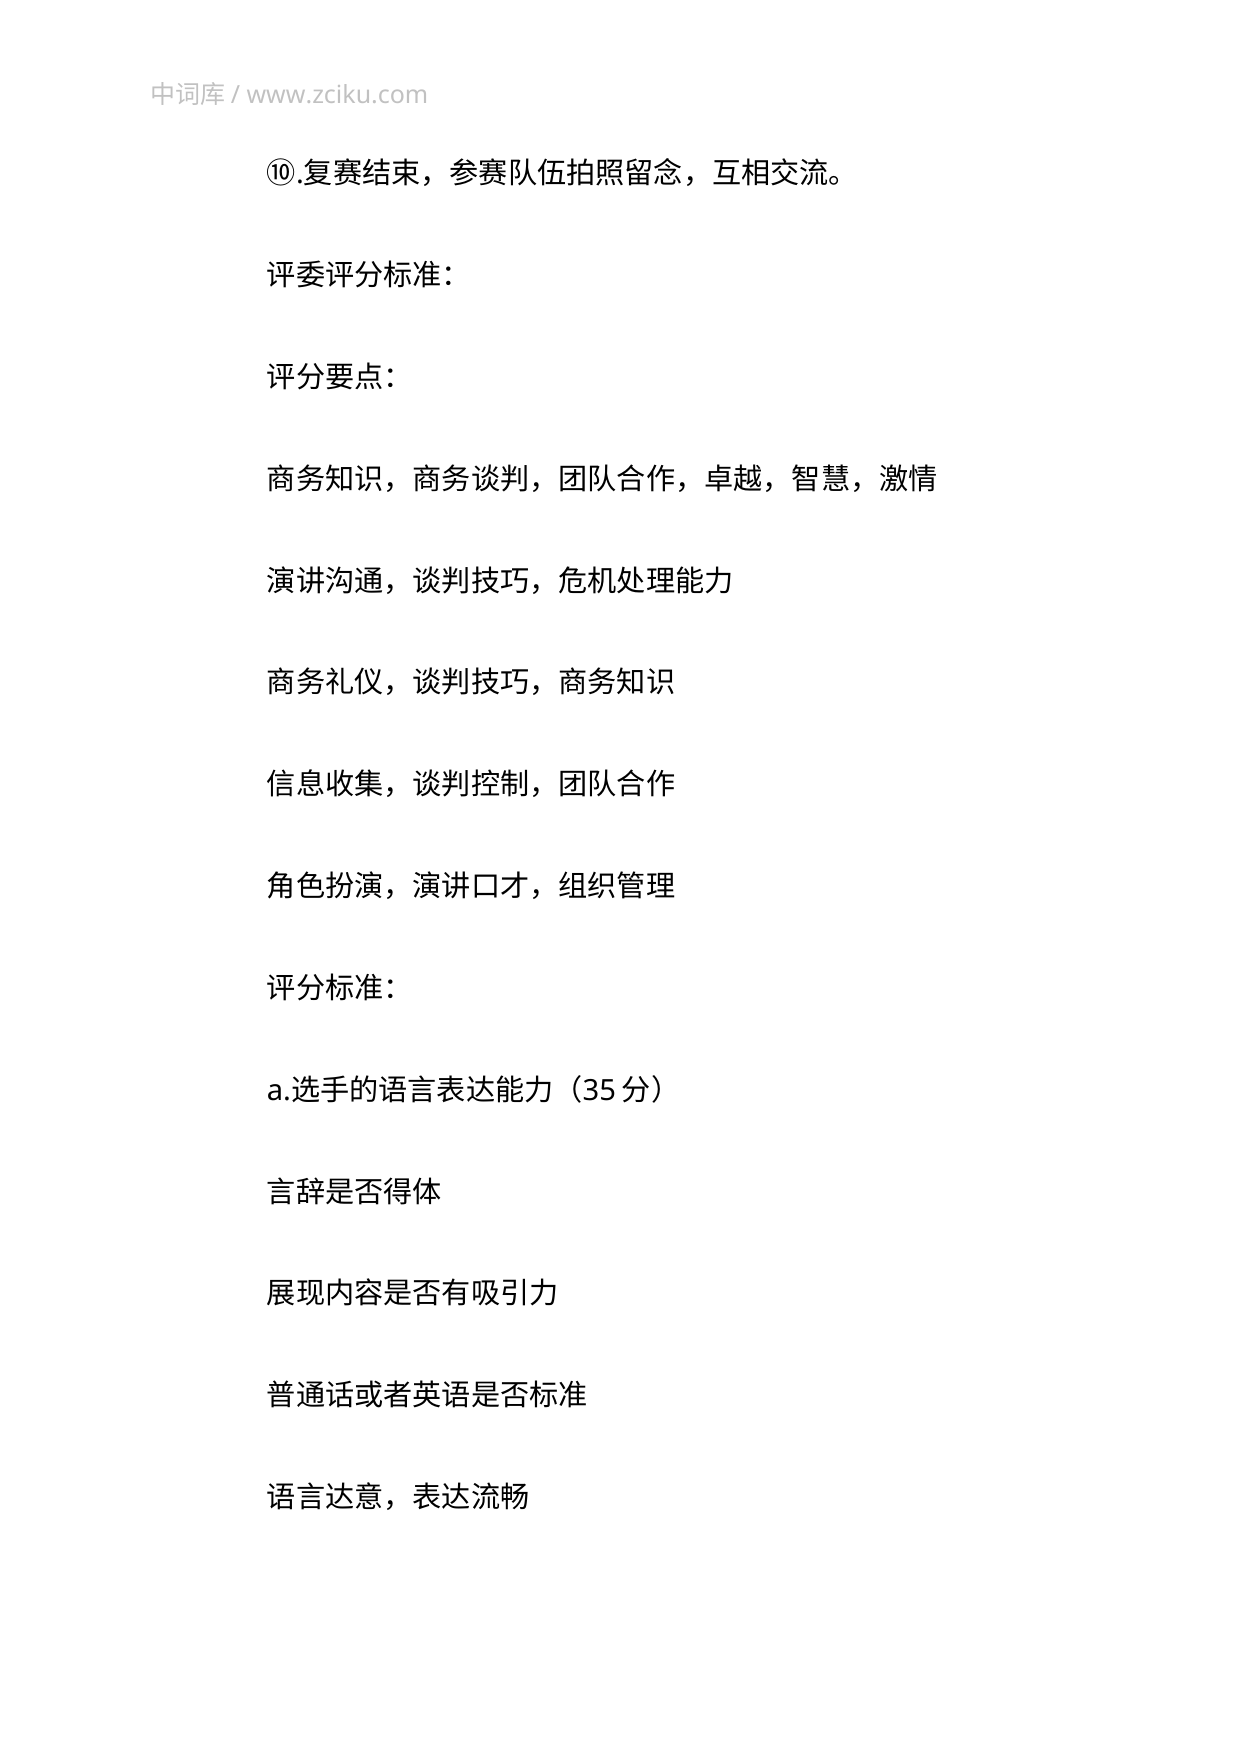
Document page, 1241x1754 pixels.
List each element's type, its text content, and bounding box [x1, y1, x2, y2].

text 展现内容是否有吸引力 [150, 1270, 1090, 1312]
text 评委评分标准： [150, 252, 1090, 294]
text 普通话或者英语是否标准 [150, 1372, 1090, 1414]
text 商务礼仪，谈判技巧，商务知识 [150, 659, 1090, 701]
text 语言达意，表达流畅 [150, 1473, 1090, 1516]
text 信息收集，谈判控制，团队合作 [150, 761, 1090, 803]
text 演讲沟通，谈判技巧，危机处理能力 [150, 557, 1090, 599]
text a.选手的语言表达能力（35分） [150, 1066, 1090, 1108]
text 评分要点： [150, 354, 1090, 396]
text ⑩.复赛结束，参赛队伍拍照留念，互相交流。 [150, 150, 1090, 192]
text 商务知识，商务谈判，团队合作，卓越，智慧，激情 [150, 456, 1090, 498]
text 评分标准： [150, 964, 1090, 1007]
text 角色扮演，演讲口才，组织管理 [150, 863, 1090, 905]
text 言辞是否得体 [150, 1168, 1090, 1210]
